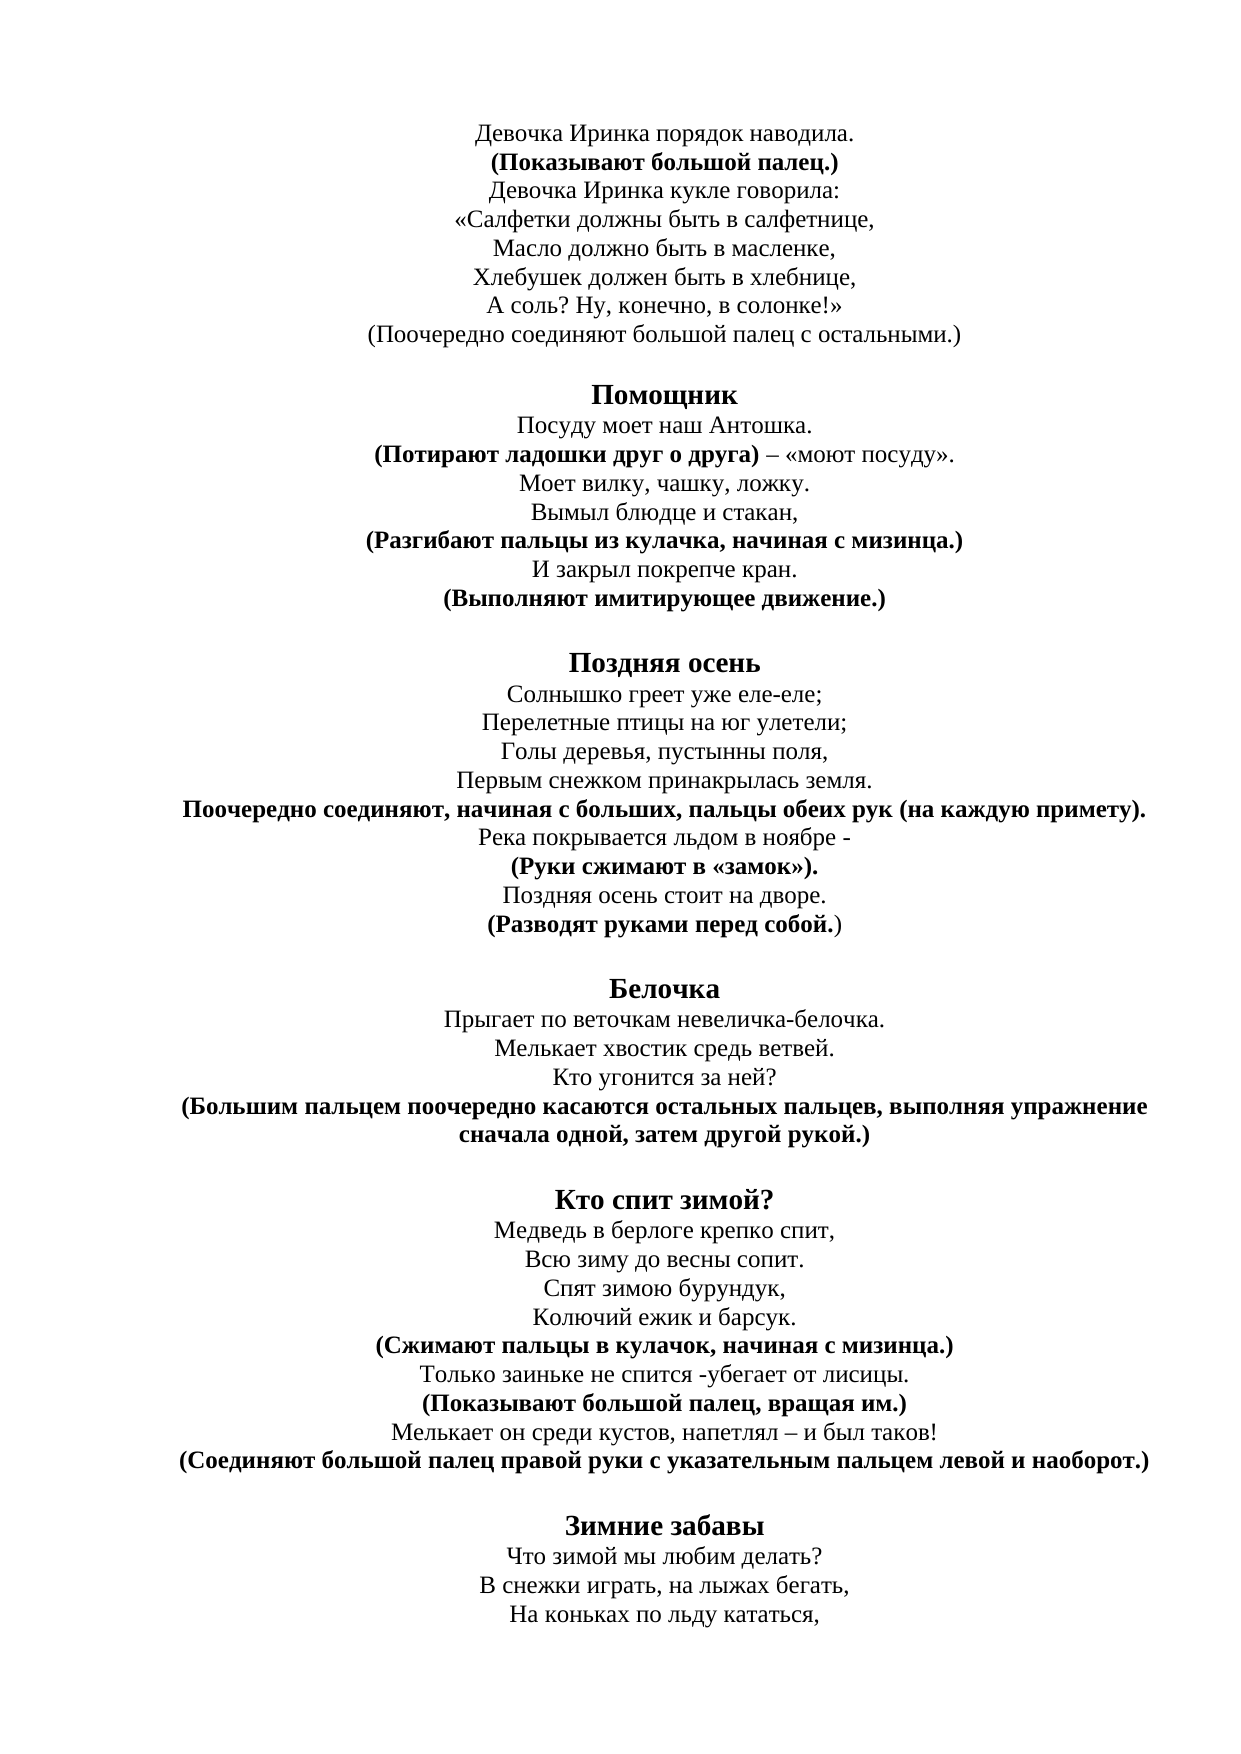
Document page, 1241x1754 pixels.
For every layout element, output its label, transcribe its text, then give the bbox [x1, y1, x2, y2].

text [177, 1541, 1152, 1627]
text Белочка [177, 971, 1152, 1004]
text Зимние забавы [177, 1508, 1152, 1541]
text Медведь в берлоге крепко спит, Всю зиму до весны сопит. Спят зимою бурундук, Колючий ежик и барсук. (Сжимают пальцы в кулачок, начиная с мизинца.) Только заиньке не спится -убегает от лисицы. (Показывают большой палец, вращая им.) Мелькает он среди кустов, напетлял – и был таков! (Соединяют большой палец правой руки с указательным пальцем левой и наоборот.) [177, 1215, 1152, 1474]
text Поздняя осень Солнышко греет уже еле-еле; Перелетные птицы на юг улетели; Голы деревья, пустынны поля, Первым снежком принакрылась земля. Поочередно соединяют, начиная с больших, пальцы обеих рук (на каждую примету). Река покрывается льдом в ноябре - (Руки сжимают в «замок»). Поздняя осень стоит на дворе. (Разводят руками перед собой.) [177, 645, 1152, 937]
text Помощник Посуду моет наш Антошка. (Потирают ладошки друг о друга) – «моют посуду». Моет вилку, чашку, ложку. Вымыл блюдце и стакан, (Разгибают пальцы из кулачка, начиная с мизинца.) И закрыл покрепче кран. (Выполняют имитирующее движение.) [177, 348, 1152, 612]
text Девочка Иринка порядок наводила. (Показывают большой палец.) Девочка Иринка кукле говорила: «Салфетки должны быть в салфетнице, Масло должно быть в масленке, Хлебушек должен быть в хлебнице, А соль? Ну, конечно, в солонке!» (Поочередно соединяют большой палец с остальными.) [177, 118, 1152, 348]
text Прыгает по веточкам невеличка-белочка. Мелькает хвостик средь ветвей. Кто угонится за ней? (Большим пальцем поочередно касаются остальных пальцев, выполняя упражнение сначала одной, затем другой рукой.) [177, 1004, 1152, 1148]
text Кто спит зимой? [177, 1182, 1152, 1215]
